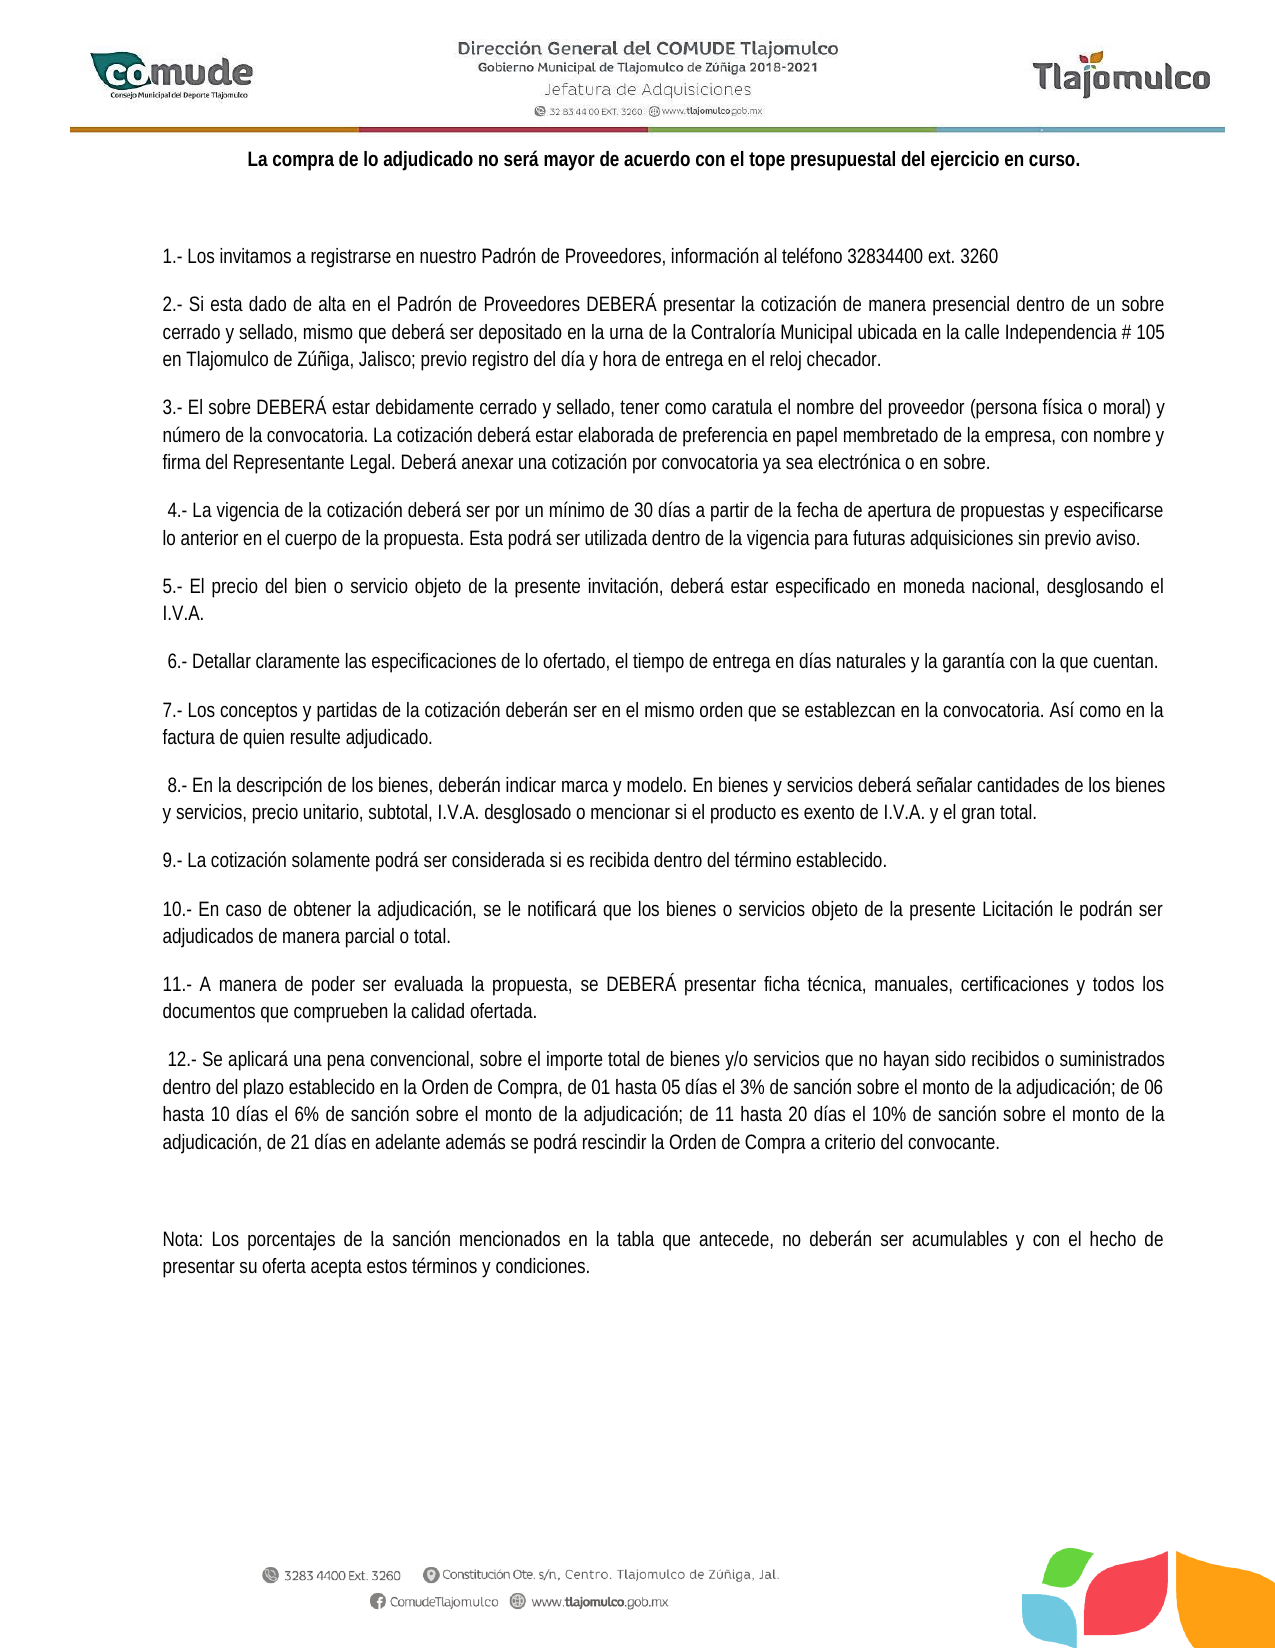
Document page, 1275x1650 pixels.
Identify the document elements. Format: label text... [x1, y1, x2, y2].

text 4.- La vigencia de la cotización deberá ser por un mínimo de 30 días a partir de la fecha de apertura de propuestas y especificarse lo anterior en el cuerpo de la propuesta. Esta podrá ser utilizada dentro de la vigencia para futuras adquisiciones sin previo aviso. [162, 498, 1166, 550]
text Nota: Los porcentajes de la sanción mencionados en la tabla que antecede, no deberán ser acumulables y con el hecho de presentar su oferta acepta estos términos y condiciones. [162, 1226, 1166, 1278]
text 11.- A manera de poder ser evaluada la propuesta, se DEBERÁ presentar ficha técnica, manuales, certificaciones y todos los documentos que comprueben la calidad ofertada. [162, 972, 1167, 1023]
text La compra de lo adjudicado no será mayor de acuerdo con el tope presupuestal del ejercicio en curso. [247, 147, 1179, 171]
text 6.- Detallar claramente las especificaciones de lo ofertado, el tiempo de entrega en días naturales y la garantía con la que cuentan. [162, 649, 1179, 673]
text 12.- Se aplicará una pena convencional, sobre el importe total de bienes y/o servicios que no hayan sido recibidos o suministrados dentro del plazo establecido en la Orden de Compra, de 01 hasta 05 días el 3% de sanción sobre el monto de la adjudicación; de 06 hasta 10 días el 6% de sanción sobre el monto de la adjudicación; de 11 hasta 20 días el 10% de sanción sobre el monto de la adjudicación, de 21 días en adelante además se podrá rescindir la Orden de Compra a criterio del convocante. [162, 1047, 1167, 1154]
text 3.- El sobre DEBERÁ estar debidamente cerrado y sellado, tener como caratula el nombre del proveedor (persona física o moral) y número de la convocatoria. La cotización deberá estar elaborada de preferencia en papel membretado de la empresa, con nombre y firma del Representante Legal. Deberá anexar una cotización por convocatoria ya sea electrónica o en sobre. [162, 395, 1166, 474]
text 1.- Los invitamos a registrarse en nuestro Padrón de Proveedores, información al teléfono 32834400 ext. 3260 [162, 244, 1179, 268]
text 7.- Los conceptos y partidas de la cotización deberán ser en el mismo orden que se establezcan en la convocatoria. Así como en la factura de quien resulte adjudicado. [162, 697, 1166, 749]
picture [262, 1548, 1275, 1648]
text 5.- El precio del bien o servicio objeto de la presente invitación, deberá estar especificado en moneda nacional, desglosando el I.V.A. [162, 573, 1166, 625]
text 9.- La cotización solamente podrá ser considerada si es recibida dentro del término establecido. [162, 848, 1179, 872]
text 10.- En caso de obtener la adjudicación, se le notificará que los bienes o servicios objeto de la presente Licitación le podrán ser adjudicados de manera parcial o total. [162, 896, 1166, 948]
text 8.- En la descripción de los bienes, deberán indicar marca y modelo. En bienes y servicios deberá señalar cantidades de los bienes y servicios, precio unitario, subtotal, I.V.A. desglosado o mencionar si el producto es exento de I.V.A. y el gran total. [162, 773, 1167, 824]
picture [70, 32, 1225, 137]
text 2.- Si esta dado de alta en el Padrón de Proveedores DEBERÁ presentar la cotización de manera presencial dentro de un sobre cerrado y sellado, mismo que deberá ser depositado en la urna de la Contraloría Municipal ubicada en la calle Independencia # 105 en Tlajomulco de Zúñiga, Jalisco; previo registro del día y hora de entrega en el reloj checador. [162, 292, 1167, 371]
